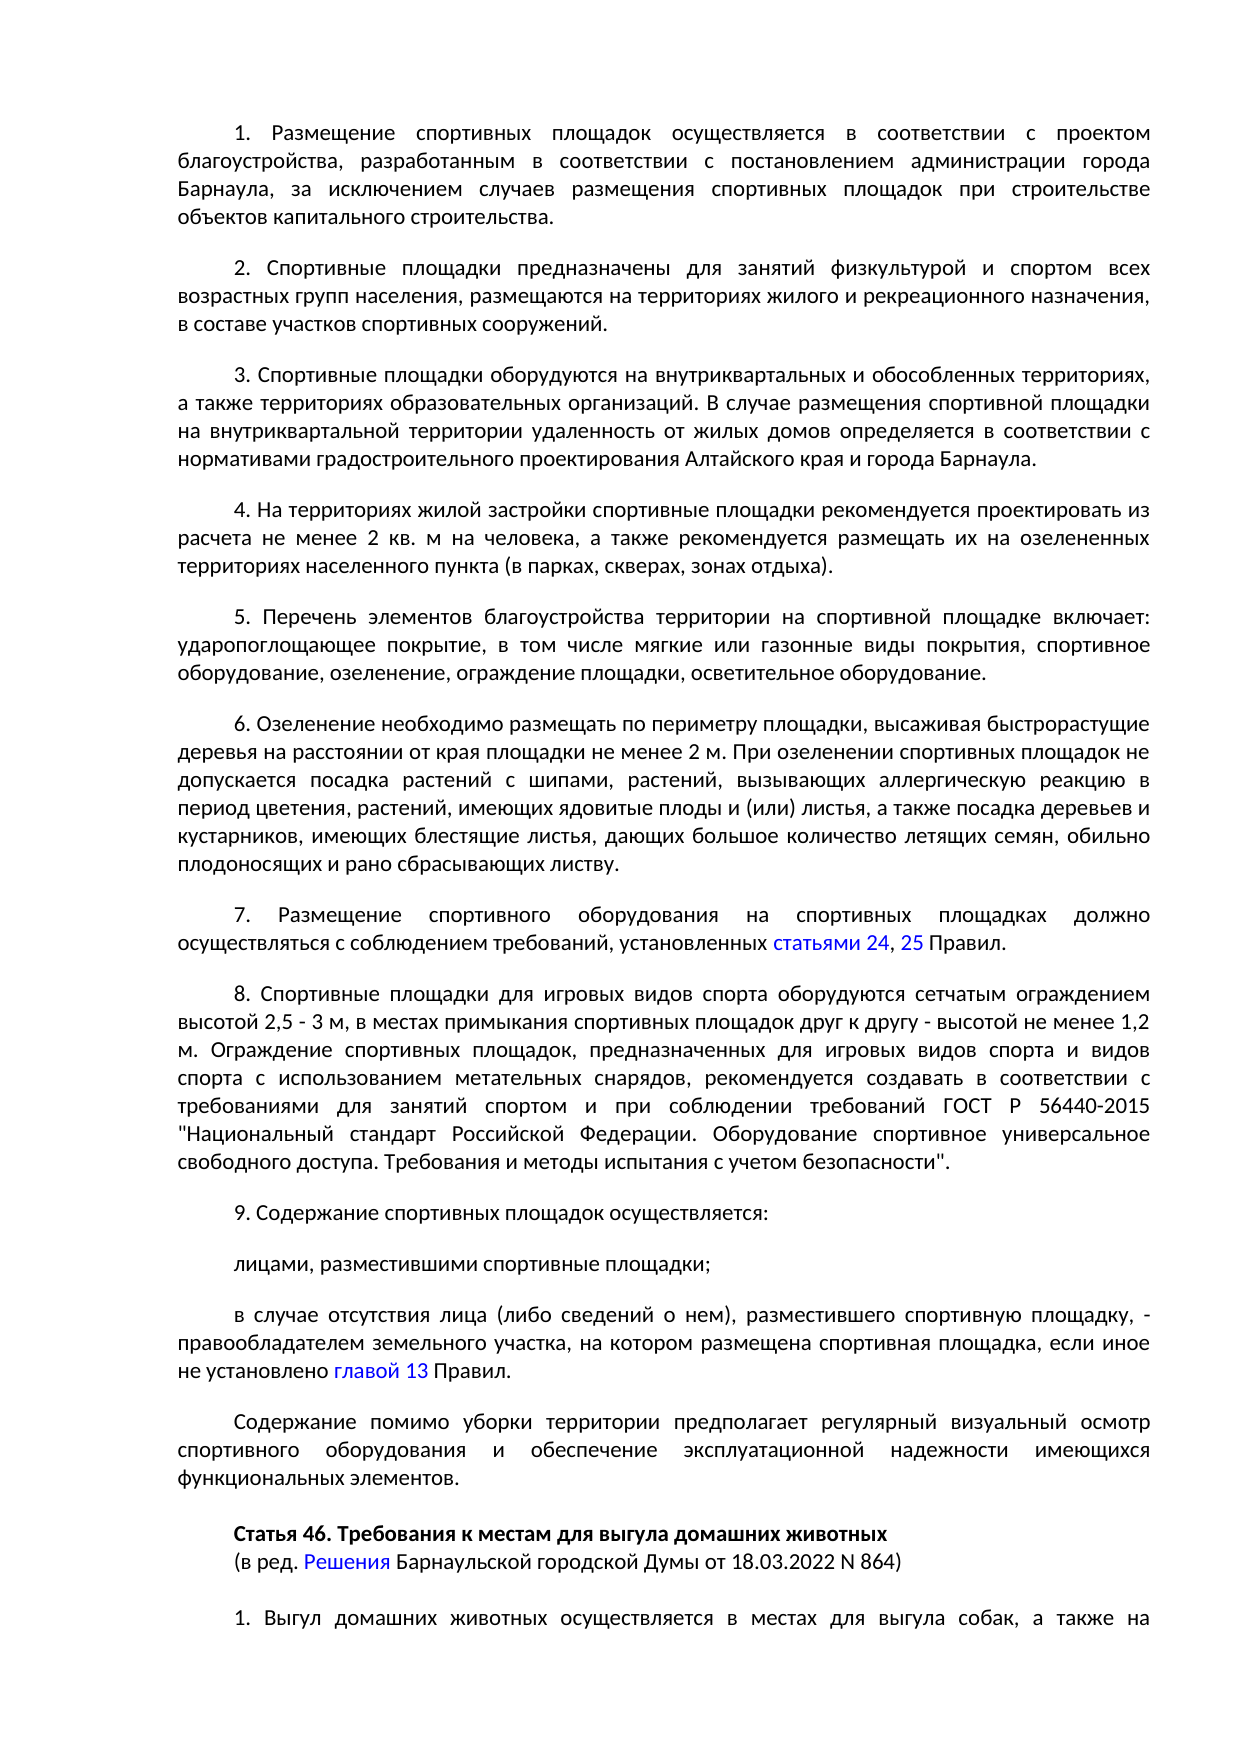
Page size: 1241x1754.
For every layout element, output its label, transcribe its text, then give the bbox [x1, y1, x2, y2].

text 5. Перечень элементов благоустройства территории на спортивной площадке включает: ударопоглощающее покрытие, в том числе мягкие или газонные виды покрытия, спортивное оборудование, озеленение, ограждение площадки, осветительное оборудование. [177, 602, 1152, 686]
text 8. Спортивные площадки для игровых видов спорта оборудуются сетчатым ограждением высотой 2,5 - 3 м, в местах примыкания спортивных площадок друг к другу - высотой не менее 1,2 м. Ограждение спортивных площадок, предназначенных для игровых видов спорта и видов спорта с использованием метательных снарядов, рекомендуется создавать в соответствии с требованиями для занятий спортом и при соблюдении требований ГОСТ Р 56440-2015 "Национальный стандарт Российской Федерации. Оборудование спортивное универсальное свободного доступа. Требования и методы испытания с учетом безопасности". [177, 979, 1152, 1175]
text 3. Спортивные площадки оборудуются на внутриквартальных и обособленных территориях, а также территориях образовательных организаций. В случае размещения спортивной площадки на внутриквартальной территории удаленность от жилых домов определяется в соответствии с нормативами градостроительного проектирования Алтайского края и города Барнаула. [177, 360, 1152, 472]
text в случае отсутствия лица (либо сведений о нем), разместившего спортивную площадку, - правообладателем земельного участка, на котором размещена спортивная площадка, если иное не установлено главой 13 Правил. [177, 1300, 1152, 1384]
text 7. Размещение спортивного оборудования на спортивных площадках должно осуществляться с соблюдением требований, установленных статьями 24, 25 Правил. [177, 900, 1152, 956]
text 6. Озеленение необходимо размещать по периметру площадки, высаживая быстрорастущие деревья на расстоянии от края площадки не менее 2 м. При озеленении спортивных площадок не допускается посадка растений с шипами, растений, вызывающих аллергическую реакцию в период цветения, растений, имеющих ядовитые плоды и (или) листья, а также посадка деревьев и кустарников, имеющих блестящие листья, дающих большое количество летящих семян, обильно плодоносящих и рано сбрасывающих листву. [177, 709, 1152, 877]
text 2. Спортивные площадки предназначены для занятий физкультурой и спортом всех возрастных групп населения, размещаются на территориях жилого и рекреационного назначения, в составе участков спортивных сооружений. [177, 253, 1152, 337]
title Статья 46. Требования к местам для выгула домашних животных [177, 1519, 1152, 1547]
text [177, 1603, 1152, 1631]
text 1. Размещение спортивных площадок осуществляется в соответствии с проектом благоустройства, разработанным в соответствии с постановлением администрации города Барнаула, за исключением случаев размещения спортивных площадок при строительстве объектов капитального строительства. [177, 118, 1152, 230]
text (в ред. Решения Барнаульской городской Думы от 18.03.2022 N 864) [177, 1547, 1152, 1575]
text 9. Содержание спортивных площадок осуществляется: [177, 1198, 1152, 1226]
text Содержание помимо уборки территории предполагает регулярный визуальный осмотр спортивного оборудования и обеспечение эксплуатационной надежности имеющихся функциональных элементов. [177, 1407, 1152, 1491]
text 4. На территориях жилой застройки спортивные площадки рекомендуется проектировать из расчета не менее 2 кв. м на человека, а также рекомендуется размещать их на озелененных территориях населенного пункта (в парках, скверах, зонах отдыха). [177, 495, 1152, 579]
text лицами, разместившими спортивные площадки; [177, 1249, 1152, 1277]
